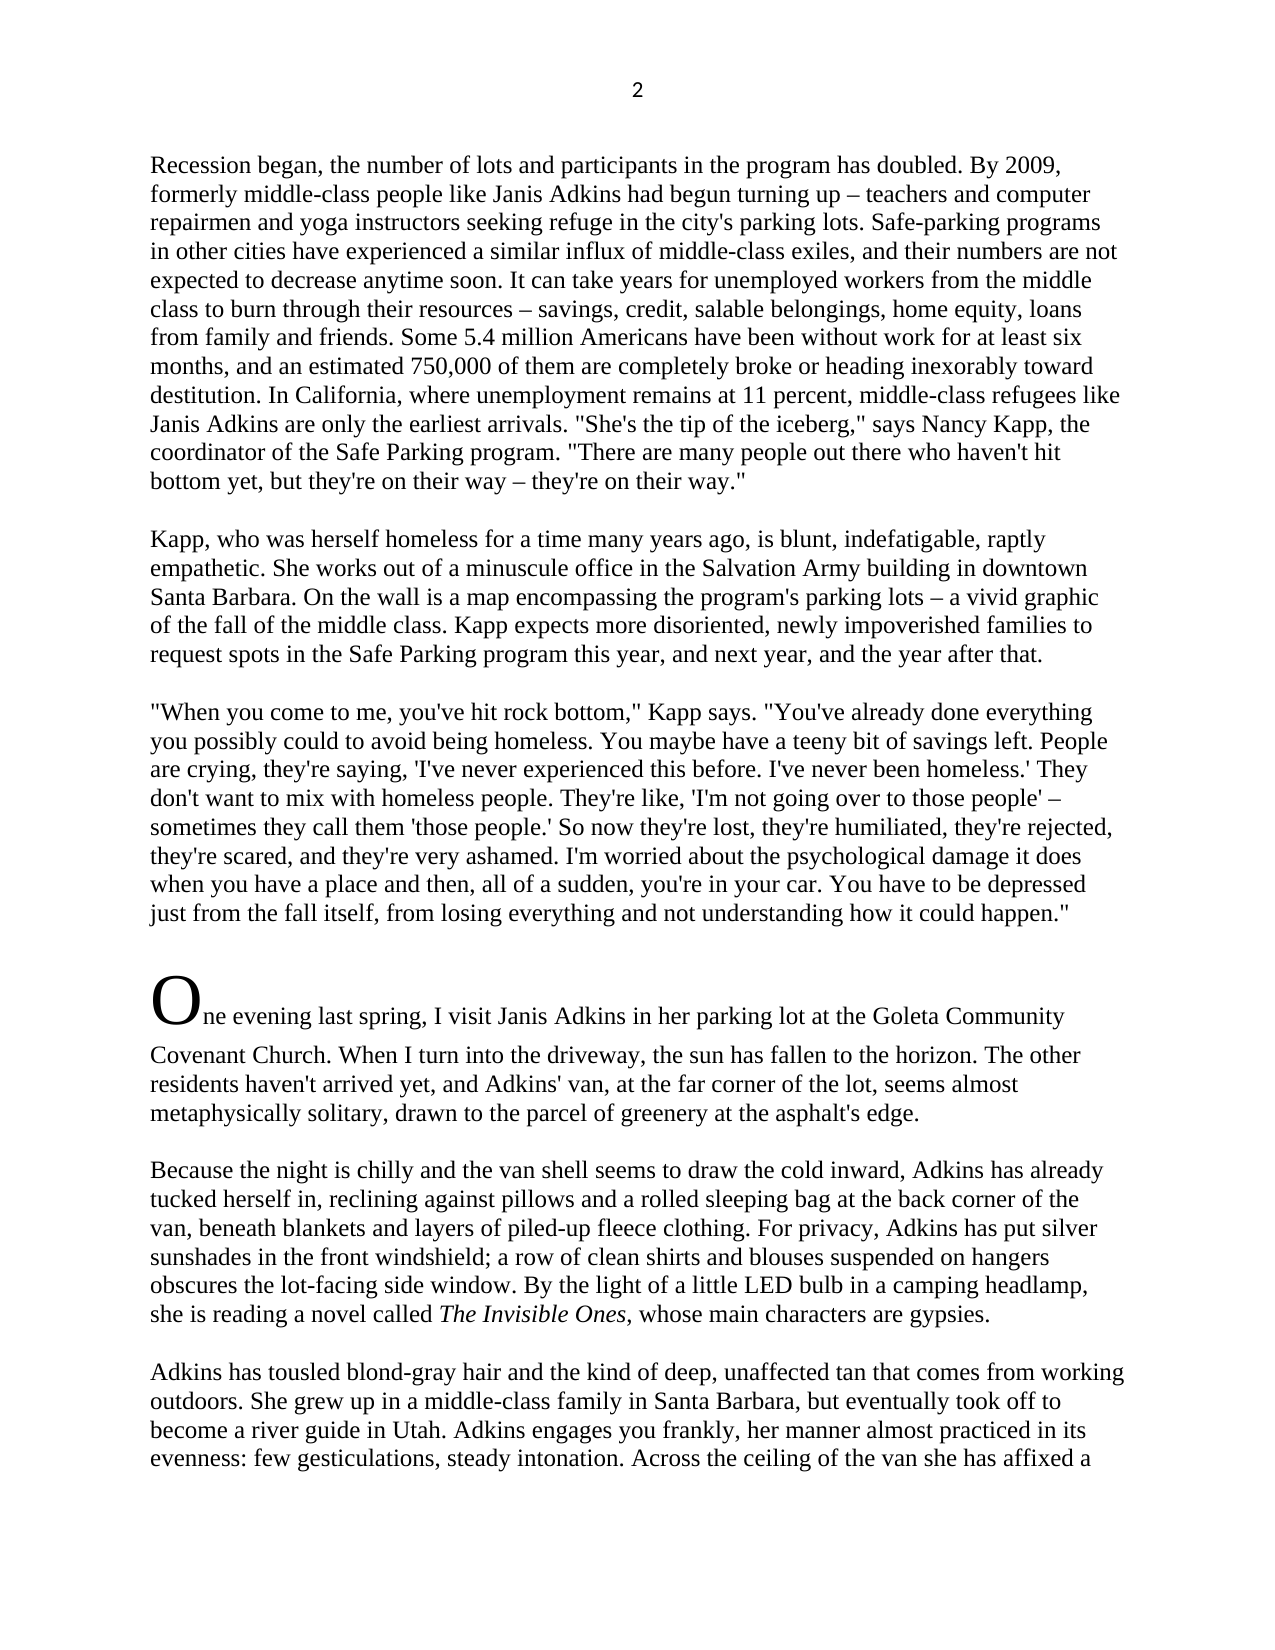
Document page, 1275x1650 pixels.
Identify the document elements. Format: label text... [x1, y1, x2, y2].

text "When you come to me, you've hit rock bottom," Kapp says. "You've already done everything you possibly could to avoid being homeless. You maybe have a teeny bit of savings left. People are crying, they're saying, 'I've never experienced this before. I've never been homeless.' They don't want to mix with homeless people. They're like, 'I'm not going over to those people' – sometimes they call them 'those people.' So now they're lost, they're humiliated, they're rejected, they're scared, and they're very ashamed. I'm worried about the psychological damage it does when you have a place and then, all of a sudden, you're in your car. You have to be depressed just from the fall itself, from losing everything and not understanding how it could happen." [150, 697, 1125, 927]
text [150, 150, 1125, 495]
text Because the night is chilly and the van shell seems to draw the cold inward, Adkins has already tucked herself in, reclining against pillows and a rolled sleeping bag at the back corner of the van, beneath blankets and layers of piled-up fleece clothing. For privacy, Adkins has put silver sunshades in the front windshield; a row of clean shirts and blouses suspended on hangers obscures the lot-facing side window. By the light of a little LED bulb in a camping headlamp, she is reading a novel called The Invisible Ones, whose main characters are gypsies. [150, 1156, 1125, 1328]
text Kapp, who was herself homeless for a time many years ago, is blunt, indefatigable, raptly empathetic. She works out of a minuscule office in the Salvation Army building in downtown Santa Barbara. On the wall is a map encompassing the program's parking lots – a vivid graphic of the fall of the middle class. Kapp expects more disoriented, newly impoverished families to request spots in the Safe Parking program this year, and next year, and the year after that. [150, 524, 1125, 668]
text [150, 1357, 1125, 1472]
text One evening last spring, I visit Janis Adkins in her parking lot at the Goleta Community Covenant Church. When I turn into the driveway, the sun has fallen to the horizon. The other residents haven't arrived yet, and Adkins' van, at the far corner of the lot, seems almost metaphysically solitary, drawn to the parcel of greenery at the asphalt's edge. [150, 956, 1125, 1126]
